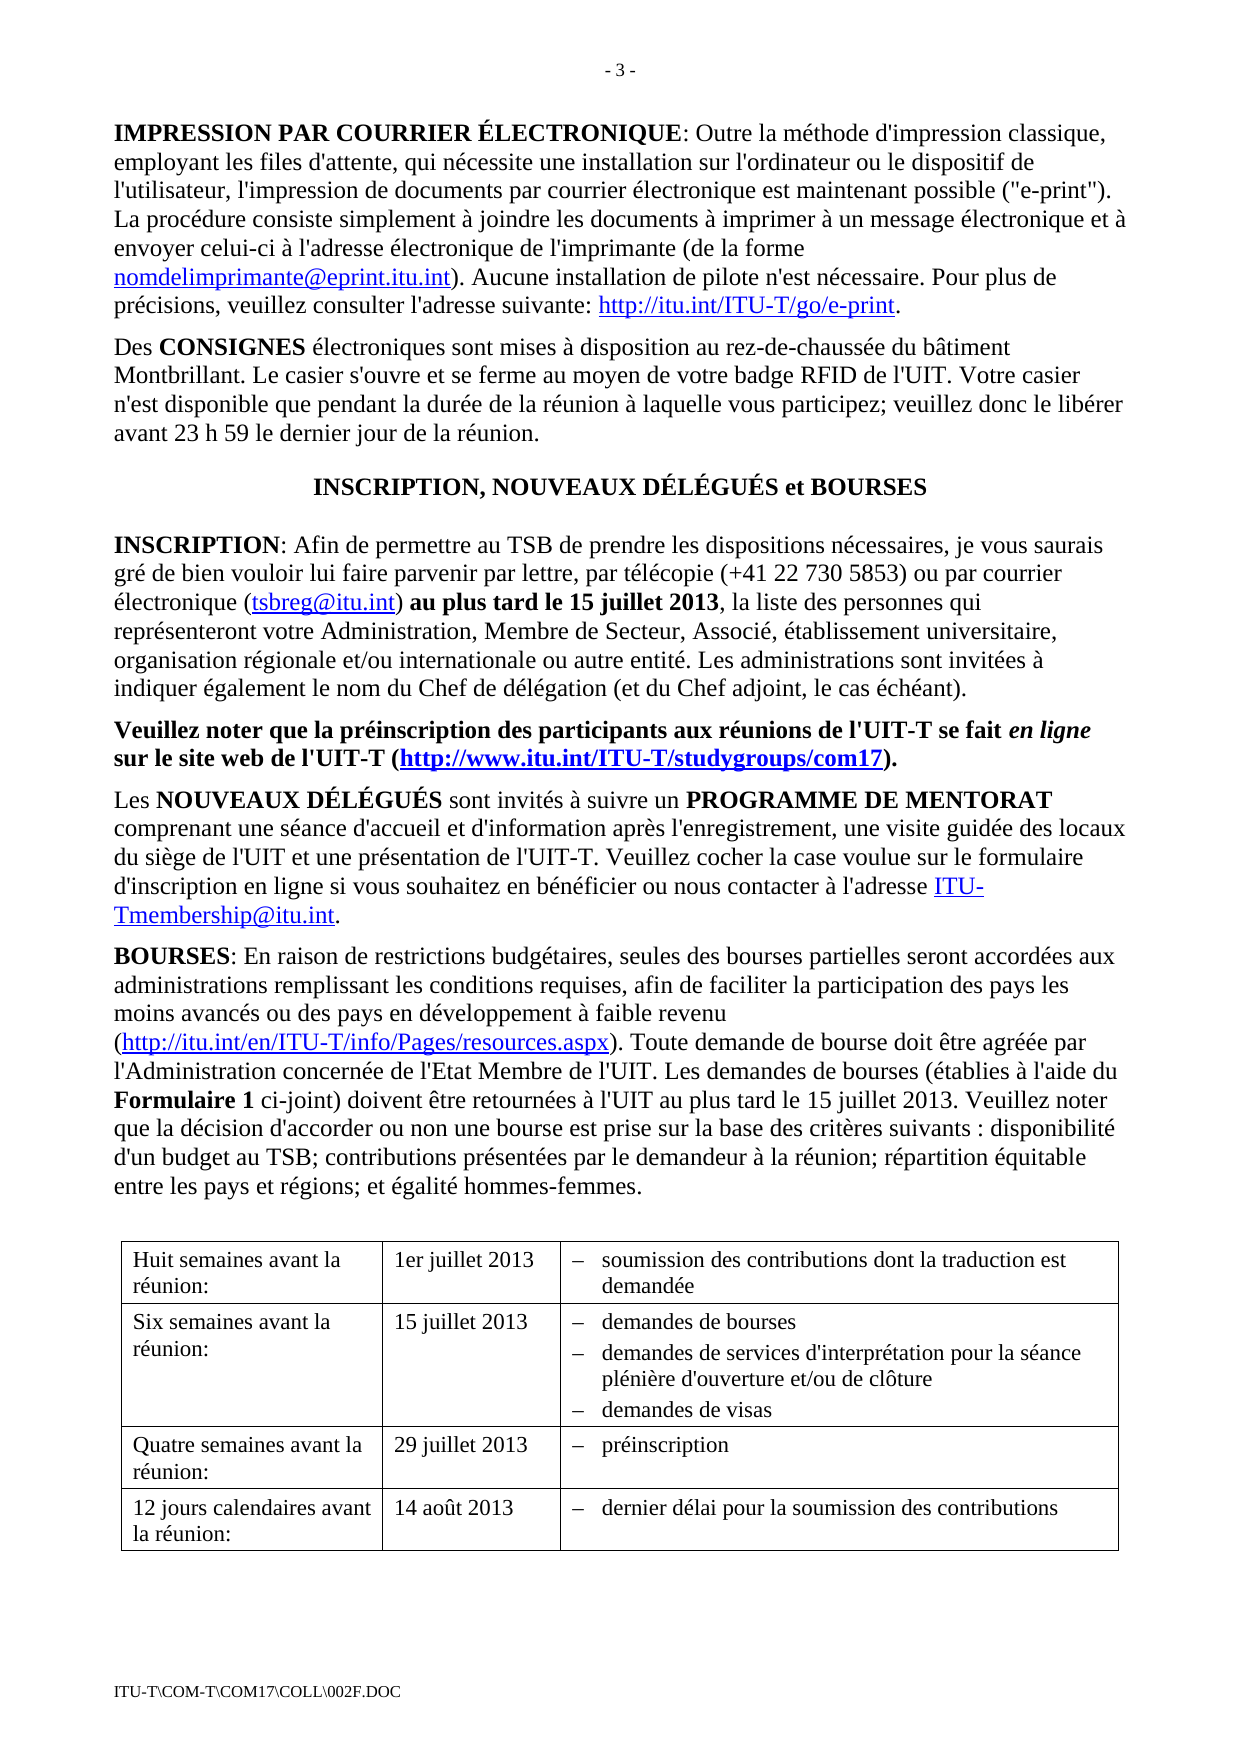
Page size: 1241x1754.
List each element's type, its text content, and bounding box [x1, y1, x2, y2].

table_cell – préinscription [561, 1427, 1118, 1488]
table_cell – demandes de bourses – demandes de services d'interprétation pour la séance plénière d'ouverture et/ou de clôture – demandes de visas [561, 1304, 1118, 1426]
text INSCRIPTION: Afin de permettre au TSB de prendre les dispositions nécessaires, je vous saurais gré de bien vouloir lui faire parvenir par lettre, par télécopie (+41 22 730 5853) ou par courrier électronique (tsbreg@itu.int) au plus tard le 15 juillet 2013, la liste des personnes qui représenteront votre Administration, Membre de Secteur, Associé, établissement universitaire, organisation régionale et/ou internationale ou autre entité. Les administrations sont invitées à indiquer également le nom du Chef de délégation (et du Chef adjoint, le cas échéant). [113, 530, 1127, 702]
table_cell Six semaines avant la réunion: [122, 1304, 382, 1426]
table_cell 29 juillet 2013 [383, 1427, 560, 1488]
text Veuillez noter que la préinscription des participants aux réunions de l'UIT-T se fait en ligne sur le site web de l'UIT-T (http://www.itu.int/ITU-T/studygroups/com17). [113, 715, 1127, 772]
table_header Huit semaines avant la réunion: [122, 1242, 382, 1303]
table_cell 14 août 2013 [383, 1489, 560, 1550]
text Les NOUVEAUX DÉLÉGUÉS sont invités à suivre un PROGRAMME DE MENTORAT comprenant une séance d'accueil et d'information après l'enregistrement, une visite guidée des locaux du siège de l'UIT et une présentation de l'UIT-T. Veuillez cocher la case voulue sur le formulaire d'inscription en ligne si vous souhaitez en bénéficier ou nous contacter à l'adresse ITU-Tmembership@itu.int. [113, 785, 1127, 928]
text BOURSES: En raison de restrictions budgétaires, seules des bourses partielles seront accordées aux administrations remplissant les conditions requises, afin de faciliter la participation des pays les moins avancés ou des pays en développement à faible revenu (http://itu.int/en/ITU-T/info/Pages/resources.aspx). Toute demande de bourse doit être agréée par l'Administration concernée de l'Etat Membre de l'UIT. Les demandes de bourses (établies à l'aide du Formulaire 1 ci-joint) doivent être retournées à l'UIT au plus tard le 15 juillet 2013. Veuillez noter que la décision d'accorder ou non une bourse est prise sur la base des critères suivants : disponibilité d'un budget au TSB; contributions présentées par le demandeur à la réunion; répartition équitable entre les pays et régions; et égalité hommes-femmes. [113, 941, 1127, 1200]
table_cell 15 juillet 2013 [383, 1304, 560, 1426]
text Des CONSIGNES électroniques sont mises à disposition au rez-de-chaussée du bâtiment Montbrillant. Le casier s'ouvre et se ferme au moyen de votre badge RFID de l'UIT. Votre casier n'est disponible que pendant la durée de la réunion à laquelle vous participez; veuillez donc le libérer avant 23 h 59 le dernier jour de la réunion. [113, 332, 1127, 447]
table_header 1er juillet 2013 [383, 1242, 560, 1303]
table_cell – dernier délai pour la soumission des contributions [561, 1489, 1118, 1550]
title INSCRIPTION, NOUVEAUX DÉLÉGUÉS et BOURSES [113, 472, 1127, 501]
table_cell 12 jours calendaires avant la réunion: [122, 1489, 382, 1550]
table_header – soumission des contributions dont la traduction est demandée [561, 1242, 1118, 1303]
text IMPRESSION PAR COURRIER ÉLECTRONIQUE: Outre la méthode d'impression classique, employant les files d'attente, qui nécessite une installation sur l'ordinateur ou le dispositif de l'utilisateur, l'impression de documents par courrier électronique est maintenant possible ("e-print"). La procédure consiste simplement à joindre les documents à imprimer à un message électronique et à envoyer celui-ci à l'adresse électronique de l'imprimante (de la forme nomdelimprimante@eprint.itu.int). Aucune installation de pilote n'est nécessaire. Pour plus de précisions, veuillez consulter l'adresse suivante: http://itu.int/ITU-T/go/e-print. [113, 118, 1127, 319]
table_cell Quatre semaines avant la réunion: [122, 1427, 382, 1488]
